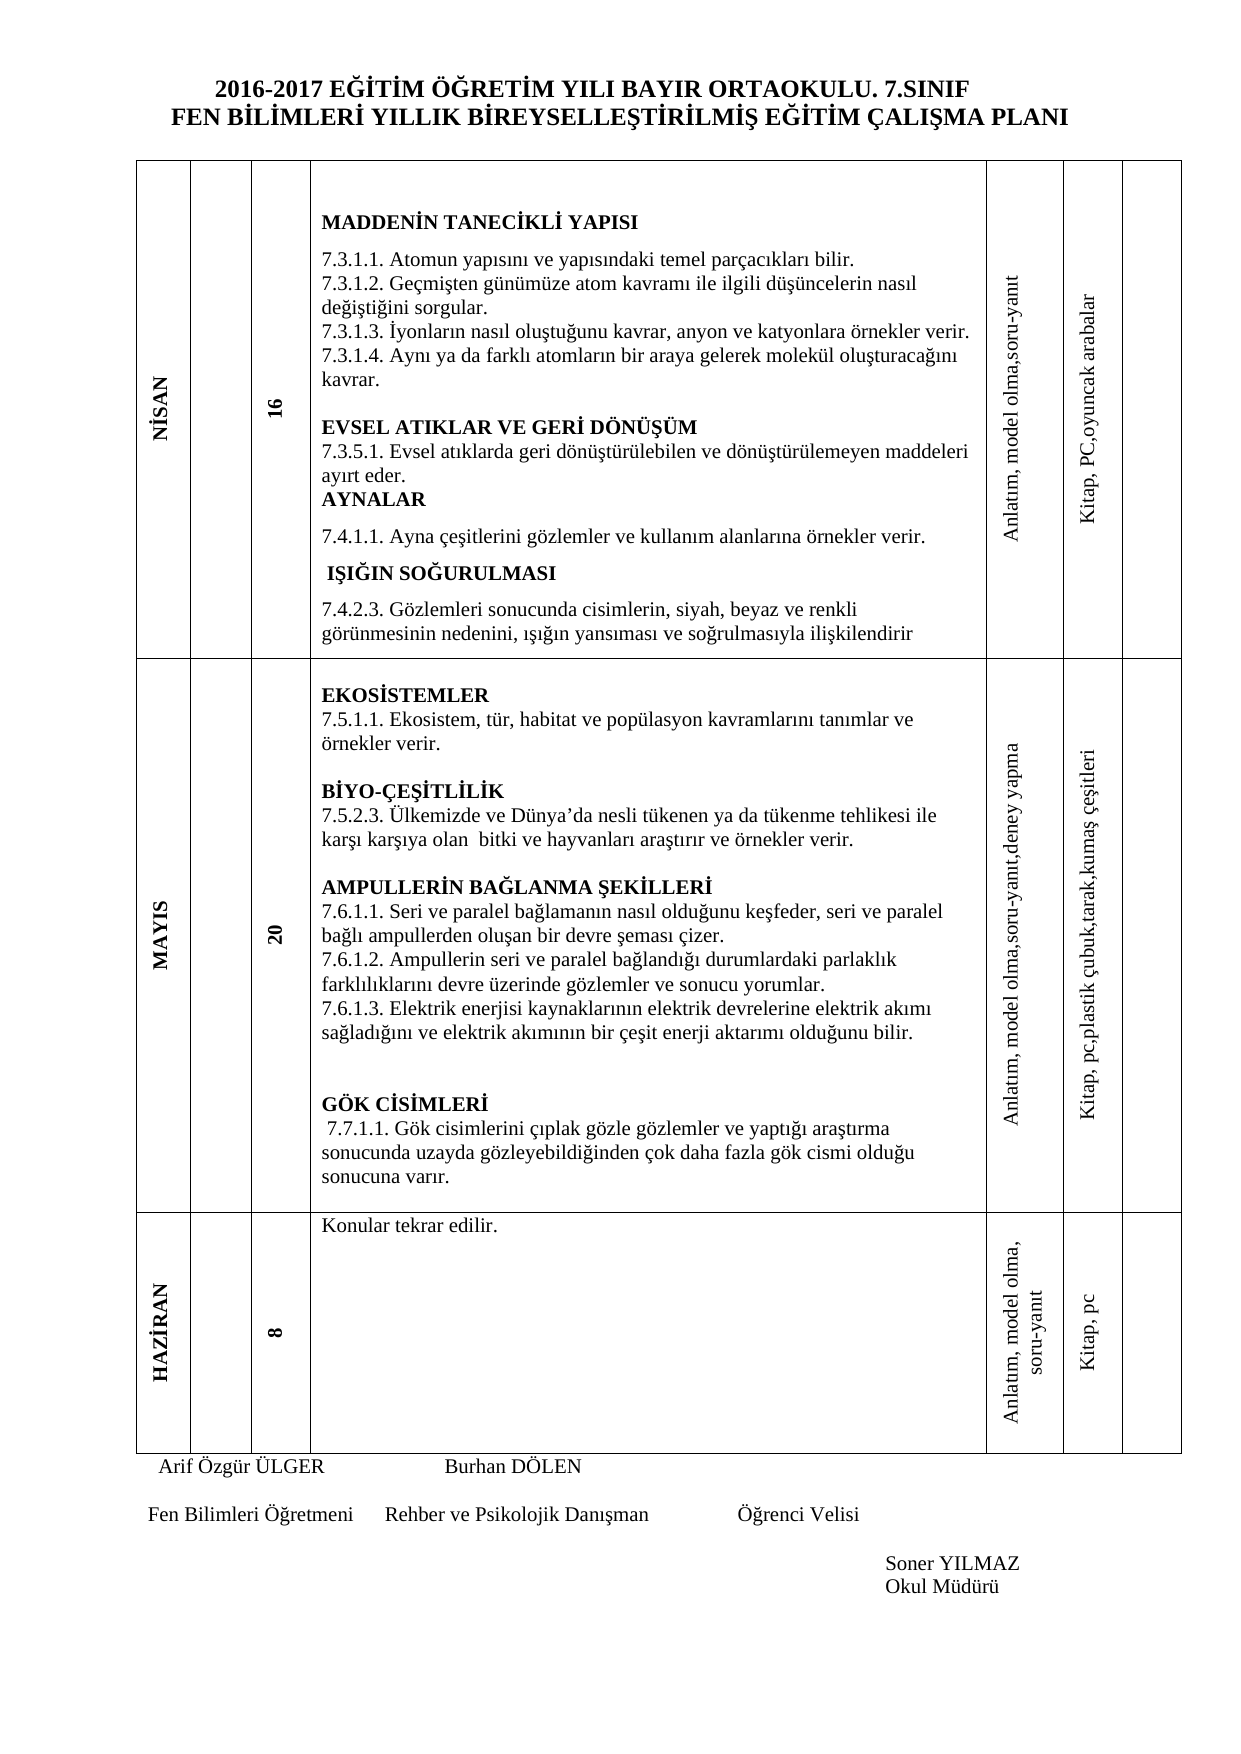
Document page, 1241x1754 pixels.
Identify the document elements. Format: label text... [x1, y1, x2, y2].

table_cell Kitap, PC,oyuncak arabalar [1064, 161, 1122, 658]
table_cell Kitap, pc [1064, 1213, 1122, 1453]
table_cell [987, 161, 1063, 658]
table_cell Anlatım, model olma,soru-yanıt,deney yapma [987, 659, 1063, 1212]
table_cell [191, 659, 251, 1212]
table_cell NİSAN [137, 161, 190, 658]
table_cell [1123, 1213, 1181, 1453]
table_cell Konular tekrar edilir. [311, 1213, 986, 1453]
table_cell HAZİRAN [137, 1213, 190, 1453]
table_cell [191, 1213, 251, 1453]
table_cell Kitap, pc,plastik çubuk,tarak,kumaş çeşitleri [1064, 659, 1122, 1212]
table_cell EKOSİSTEMLER 7.5.1.1. Ekosistem, tür, habitat ve popülasyon kavramlarını tanımlar ve örnekler verir. BİYO-ÇEŞİTLİLİK 7.5.2.3. Ülkemizde ve Dünya’da nesli tükenen ya da tükenme tehlikesi ile karşı karşıya olan bitki ve hayvanları araştırır ve örnekler verir. AMPULLERİN BAĞLANMA ŞEKİLLERİ 7.6.1.1. Seri ve paralel bağlamanın nasıl olduğunu keşfeder, seri ve paralel bağlı ampullerden oluşan bir devre şeması çizer. 7.6.1.2. Ampullerin seri ve paralel bağlandığı durumlardaki parlaklık farklılıklarını devre üzerinde gözlemler ve sonucu yorumlar. 7.6.1.3. Elektrik enerjisi kaynaklarının elektrik devrelerine elektrik akımı sağladığını ve elektrik akımının bir çeşit enerji aktarımı olduğunu bilir. GÖK CİSİMLERİ 7.7.1.1. Gök cisimlerini çıplak gözle gözlemler ve yaptığı araştırma sonucunda uzayda gözleyebildiğinden çok daha fazla gök cismi olduğu sonucuna varır. [311, 659, 986, 1212]
table_cell MADDENİN TANECİKLİ YAPISI 7.3.1.1. Atomun yapısını ve yapısındaki temel parçacıkları bilir. 7.3.1.2. Geçmişten günümüze atom kavramı ile ilgili düşüncelerin nasıl değiştiğini sorgular. 7.3.1.3. İyonların nasıl oluştuğunu kavrar, anyon ve katyonlara örnekler verir. 7.3.1.4. Aynı ya da farklı atomların bir araya gelerek molekül oluşturacağını kavrar. EVSEL ATIKLAR VE GERİ DÖNÜŞÜM 7.3.5.1. Evsel atıklarda geri dönüştürülebilen ve dönüştürülemeyen maddeleri ayırt eder. AYNALAR 7.4.1.1. Ayna çeşitlerini gözlemler ve kullanım alanlarına örnekler verir. IŞIĞIN SOĞURULMASI 7.4.2.3. Gözlemleri sonucunda cisimlerin, siyah, beyaz ve renkli görünmesinin nedenini, ışığın yansıması ve soğrulmasıyla ilişkilendirir [311, 161, 986, 658]
table_cell Anlatım, model olma, soru-yanıt [987, 1213, 1063, 1453]
table_cell [1123, 161, 1181, 658]
table_cell 20 [252, 659, 310, 1212]
text Arif Özgür ÜLGER Burhan DÖLEN [148, 1454, 1093, 1478]
text Fen Bilimleri Öğretmeni Rehber ve Psikolojik Danışman Öğrenci Velisi [148, 1502, 1093, 1526]
table_cell 16 [252, 161, 310, 658]
table_cell [191, 161, 251, 658]
text Okul Müdürü [148, 1574, 1093, 1598]
table_cell MAYIS [137, 659, 190, 1212]
table_cell 8 [252, 1213, 310, 1453]
text Soner YILMAZ [148, 1550, 1093, 1574]
table_cell [1123, 659, 1181, 1212]
